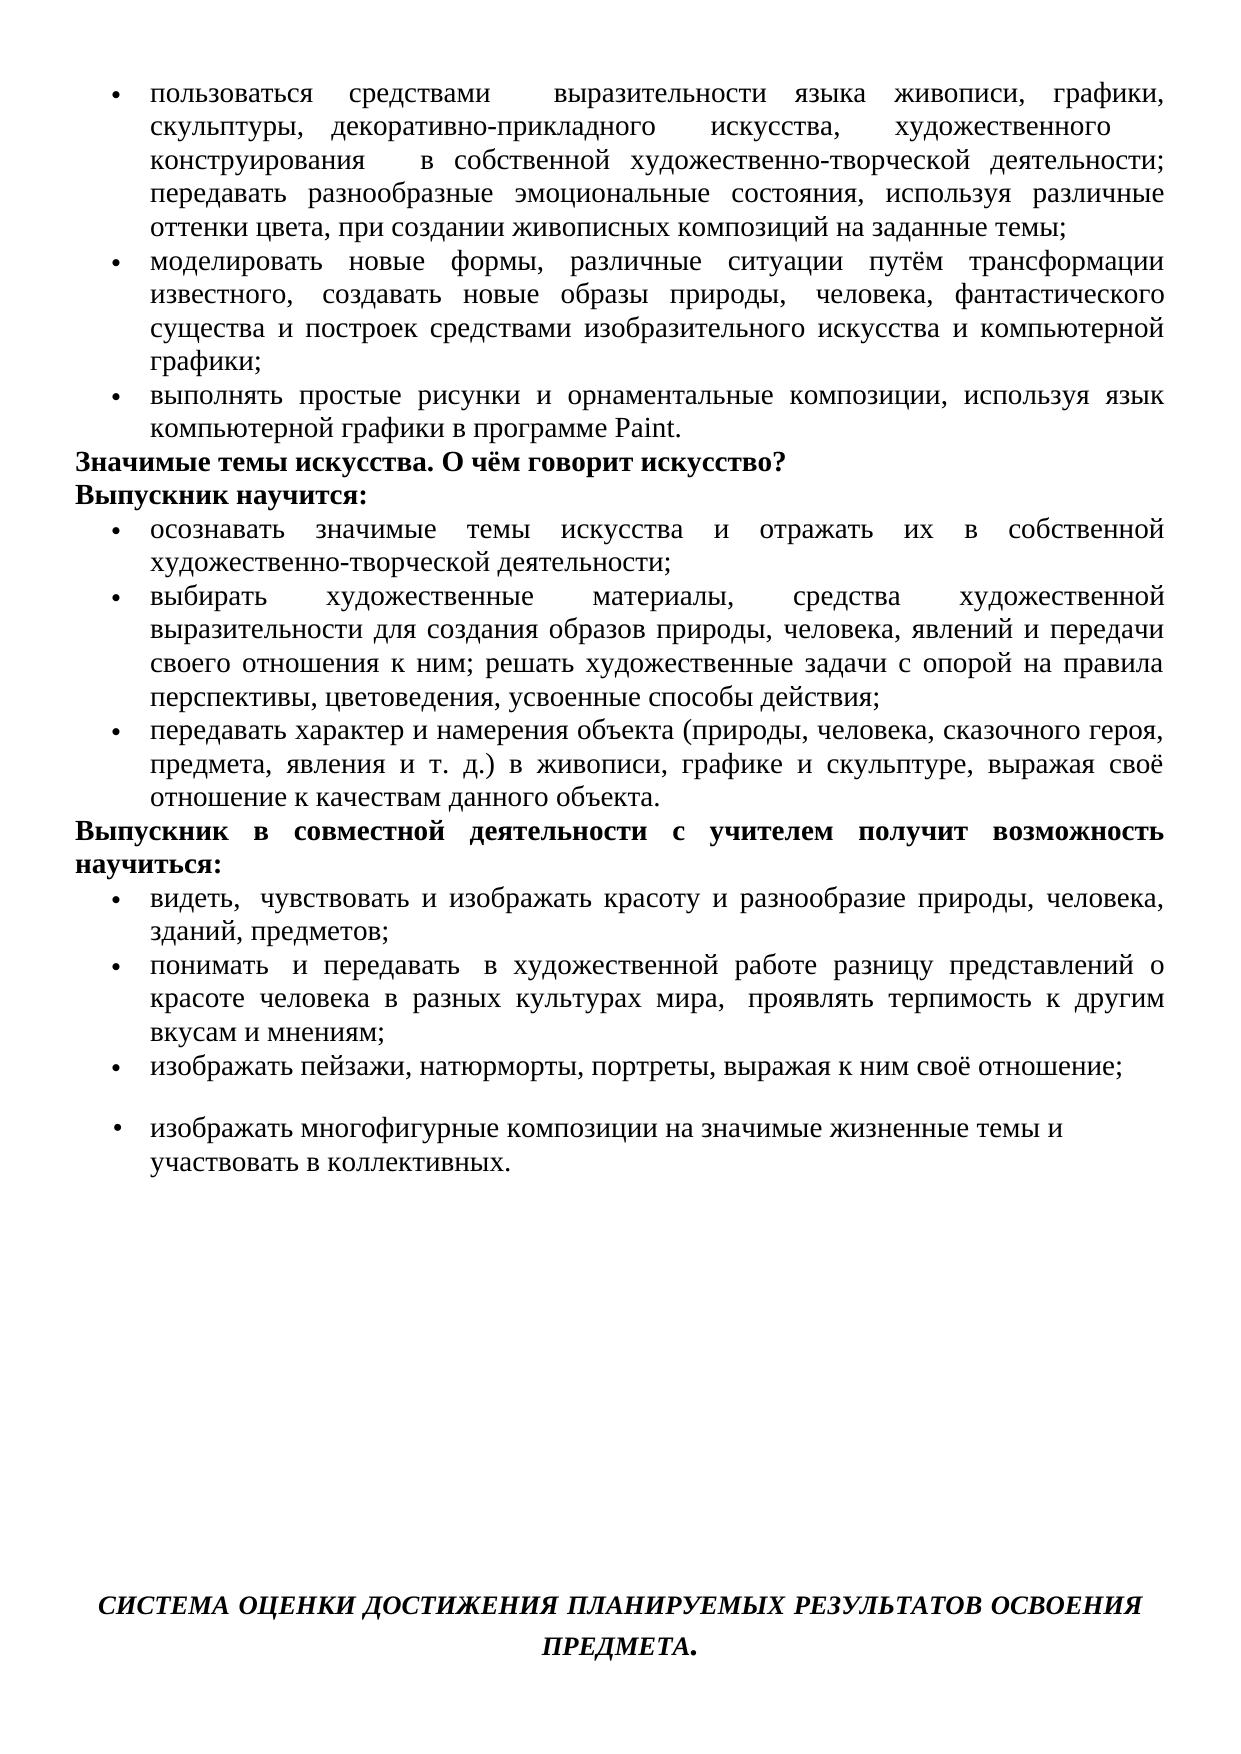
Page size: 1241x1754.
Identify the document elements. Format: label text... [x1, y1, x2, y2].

list пользоваться средствами выразительности языка живописи, графики, скульптуры, декоративно-прикладного искусства, художественного конструирования в собственной художественно-творческой деятельности; передавать разнообразные эмоциональные состояния, используя различные оттенки цвета, при создании живописных композиций на заданные темы; [112, 75, 1165, 243]
list изображать многофигурные композиции на значимые жизненные темы и участвовать в коллективных. [112, 1110, 1165, 1177]
list выполнять простые рисунки и орнаментальные композиции, используя язык компьютерной графики в программе Paint. [112, 377, 1165, 444]
list моделировать новые формы, различные ситуации путём трансформации известного, создавать новые образы природы, человека, фантастического существа и построек средствами изобразительного искусства и компьютерной графики; [112, 243, 1165, 377]
list понимать и передавать в художественной работе разницу представлений о красоте человека в разных культурах мира, проявлять терпимость к другим вкусам и мнениям; [112, 947, 1165, 1048]
list выбирать художественные материалы, средства художественной выразительности для создания образов природы, человека, явлений и передачи своего отношения к ним; решать художественные задачи с опорой на правила перспективы, цветоведения, усвоенные способы действия; [112, 578, 1165, 712]
text система оценки достижения планируемых результатов освоения предмета. [75, 1583, 1165, 1663]
list осознавать значимые темы искусства и отражать их в собственной художественно-творческой деятельности; [112, 511, 1165, 578]
text Выпускник научится: [75, 477, 1165, 511]
list видеть, чувствовать и изображать красоту и разнообразие природы, человека, зданий, предметов; [112, 880, 1165, 947]
list передавать характер и намерения объекта (природы, человека, сказочного героя, предмета, явления и т. д.) в живописи, графике и скульптуре, выражая своё отношение к качествам данного объекта. [112, 712, 1165, 813]
text Значимые темы искусства. О чём говорит искусство? [75, 444, 1165, 477]
list изображать пейзажи, натюрморты, портреты, выражая к ним своё отношение; [112, 1048, 1165, 1081]
text Выпускник в совместной деятельности с учителем получит возможность научиться: [75, 813, 1165, 880]
